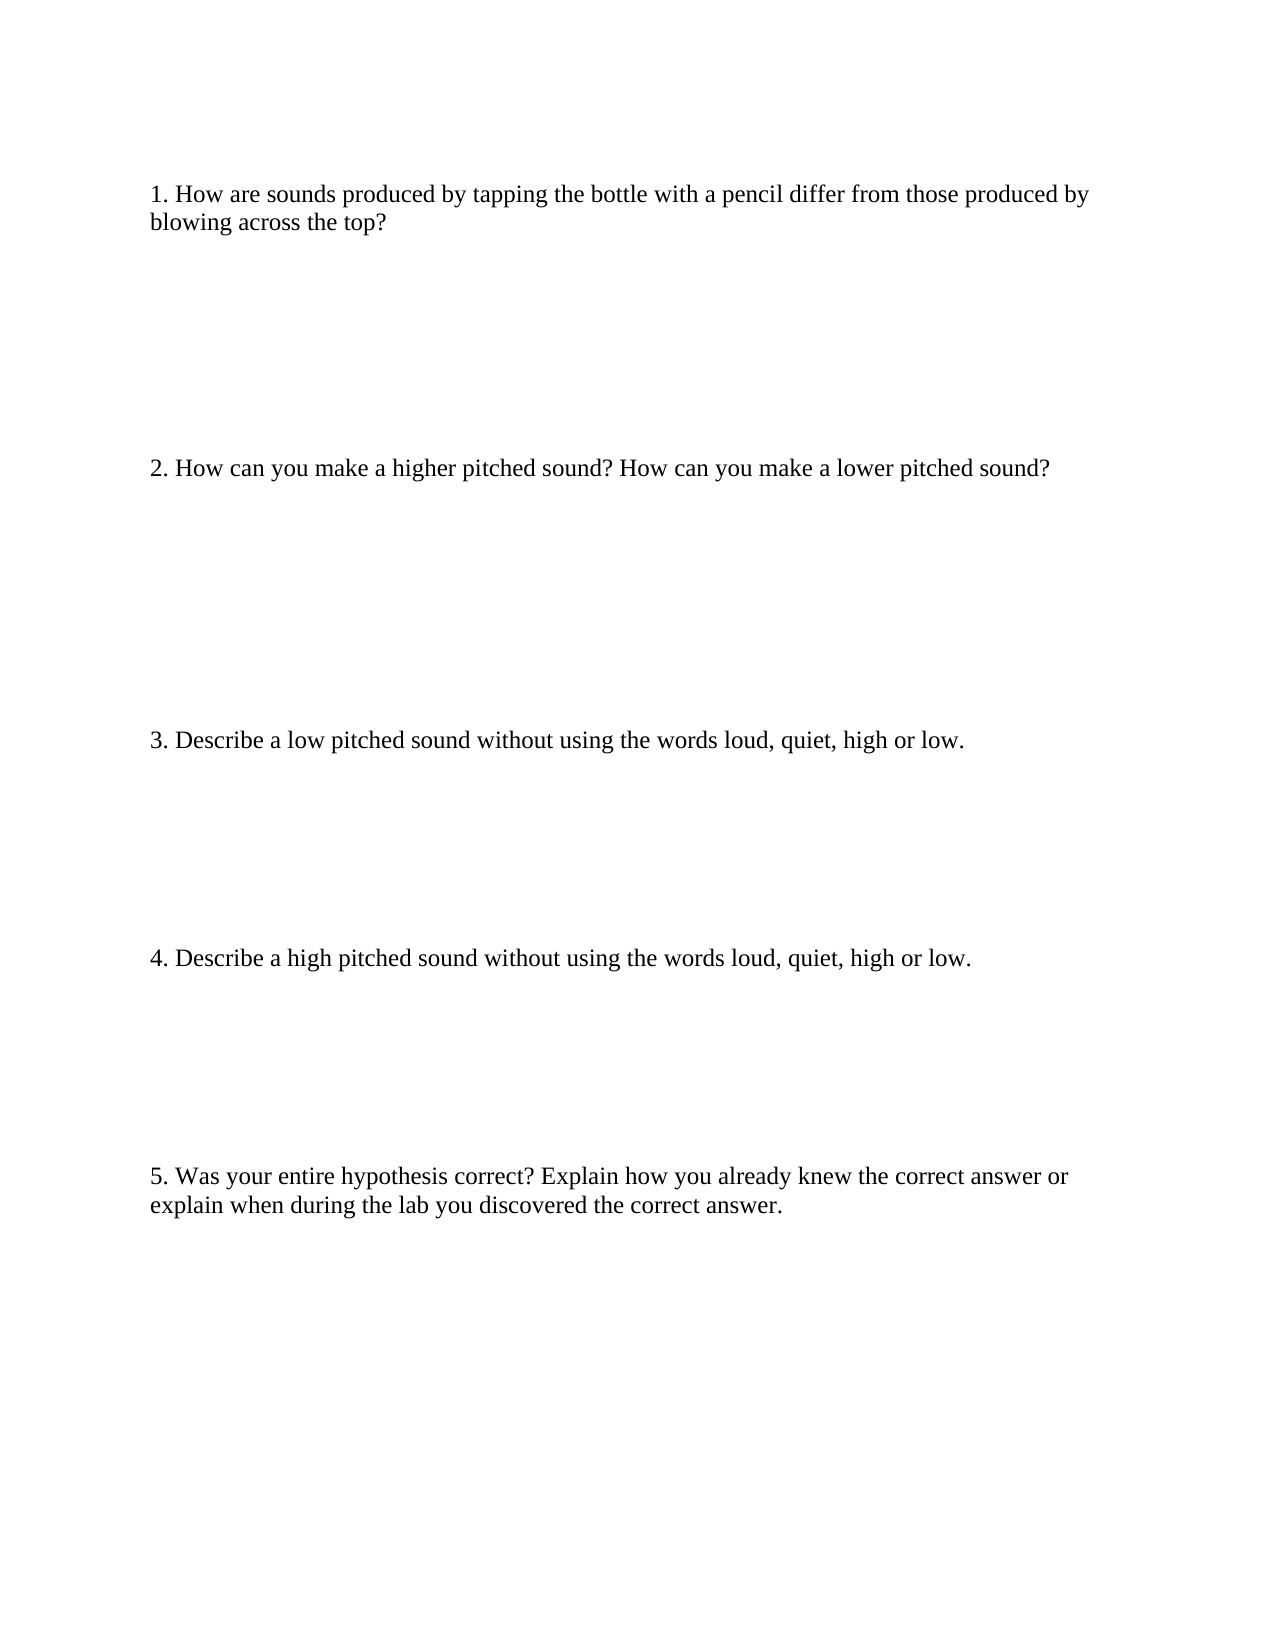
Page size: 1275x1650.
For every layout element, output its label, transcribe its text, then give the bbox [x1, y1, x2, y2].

text 1. How are sounds produced by tapping the bottle with a pencil differ from those produced by blowing across the top? [150, 179, 1125, 236]
text 4. Describe a high pitched sound without using the words loud, quiet, high or low. [150, 943, 1125, 972]
text 5. Was your entire hypothesis correct? Explain how you already knew the correct answer or explain when during the lab you discovered the correct answer. [150, 1161, 1125, 1219]
text 2. How can you make a higher pitched sound? How can you make a lower pitched sound? [150, 453, 1125, 482]
text 3. Describe a low pitched sound without using the words loud, quiet, high or low. [150, 725, 1125, 754]
